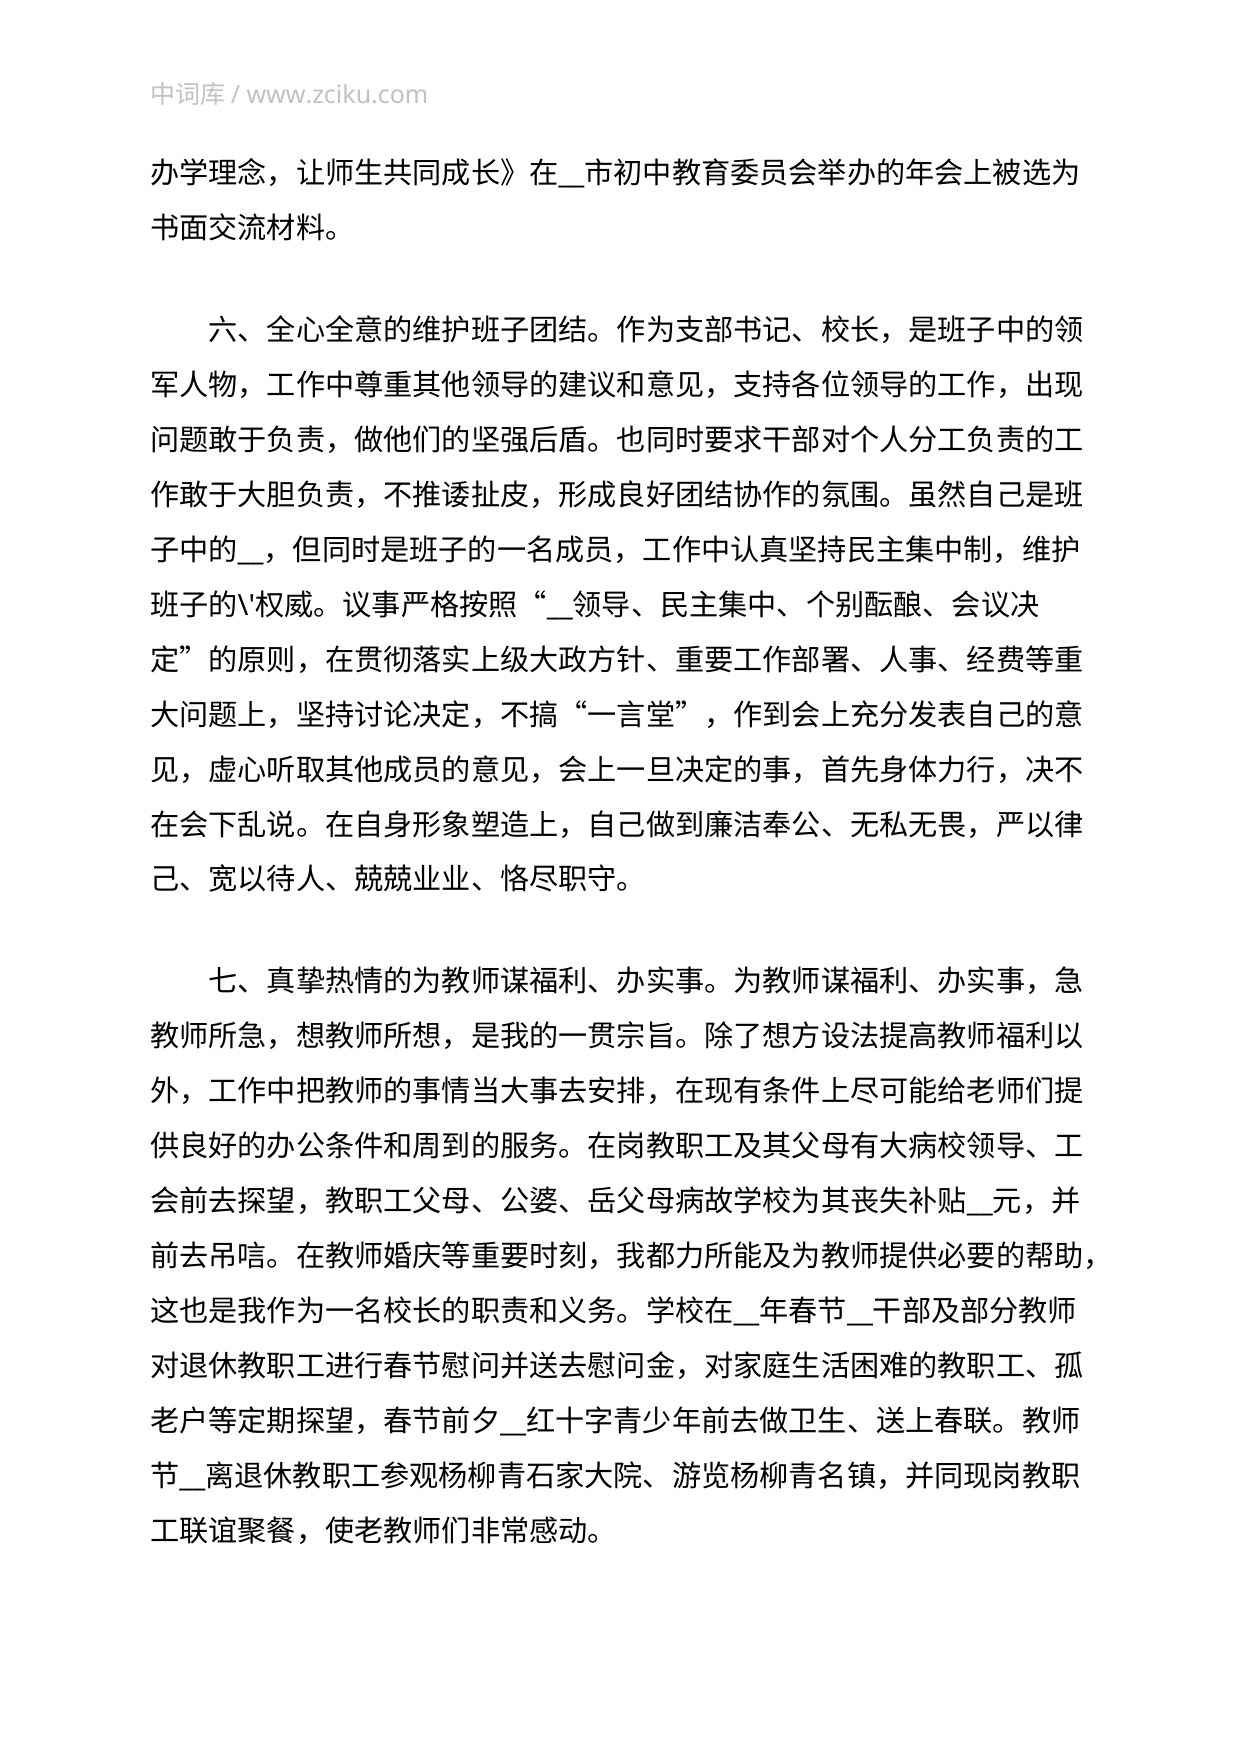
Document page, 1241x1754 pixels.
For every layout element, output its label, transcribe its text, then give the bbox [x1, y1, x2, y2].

text 六、全心全意的维护班子团结。作为支部书记、校长，是班子中的领军人物，工作中尊重其他领导的建议和意见，支持各位领导的工作，出现问题敢于负责，做他们的坚强后盾。也同时要求干部对个人分工负责的工作敢于大胆负责，不推诿扯皮，形成良好团结协作的氛围。虽然自己是班子中的__，但同时是班子的一名成员，工作中认真坚持民主集中制，维护班子的\'权威。议事严格按照“__领导、民主集中、个别酝酿、会议决定”的原则，在贯彻落实上级大政方针、重要工作部署、人事、经费等重大问题上，坚持讨论决定，不搞“一言堂”，作到会上充分发表自己的意见，虚心听取其他成员的意见，会上一旦决定的事，首先身体力行，决不在会下乱说。在自身形象塑造上，自己做到廉洁奉公、无私无畏，严以律己、宽以待人、兢兢业业、恪尽职守。 [150, 307, 1090, 898]
text 七、真挚热情的为教师谋福利、办实事。为教师谋福利、办实事，急教师所急，想教师所想，是我的一贯宗旨。除了想方设法提高教师福利以外，工作中把教师的事情当大事去安排，在现有条件上尽可能给老师们提供良好的办公条件和周到的服务。在岗教职工及其父母有大病校领导、工会前去探望，教职工父母、公婆、岳父母病故学校为其丧失补贴__元，并前去吊唁。在教师婚庆等重要时刻，我都力所能及为教师提供必要的帮助，这也是我作为一名校长的职责和义务。学校在__年春节__干部及部分教师对退休教职工进行春节慰问并送去慰问金，对家庭生活困难的教职工、孤老户等定期探望，春节前夕__红十字青少年前去做卫生、送上春联。教师节__离退休教职工参观杨柳青石家大院、游览杨柳青名镇，并同现岗教职工联谊聚餐，使老教师们非常感动。 [150, 958, 1090, 1549]
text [150, 150, 1090, 247]
